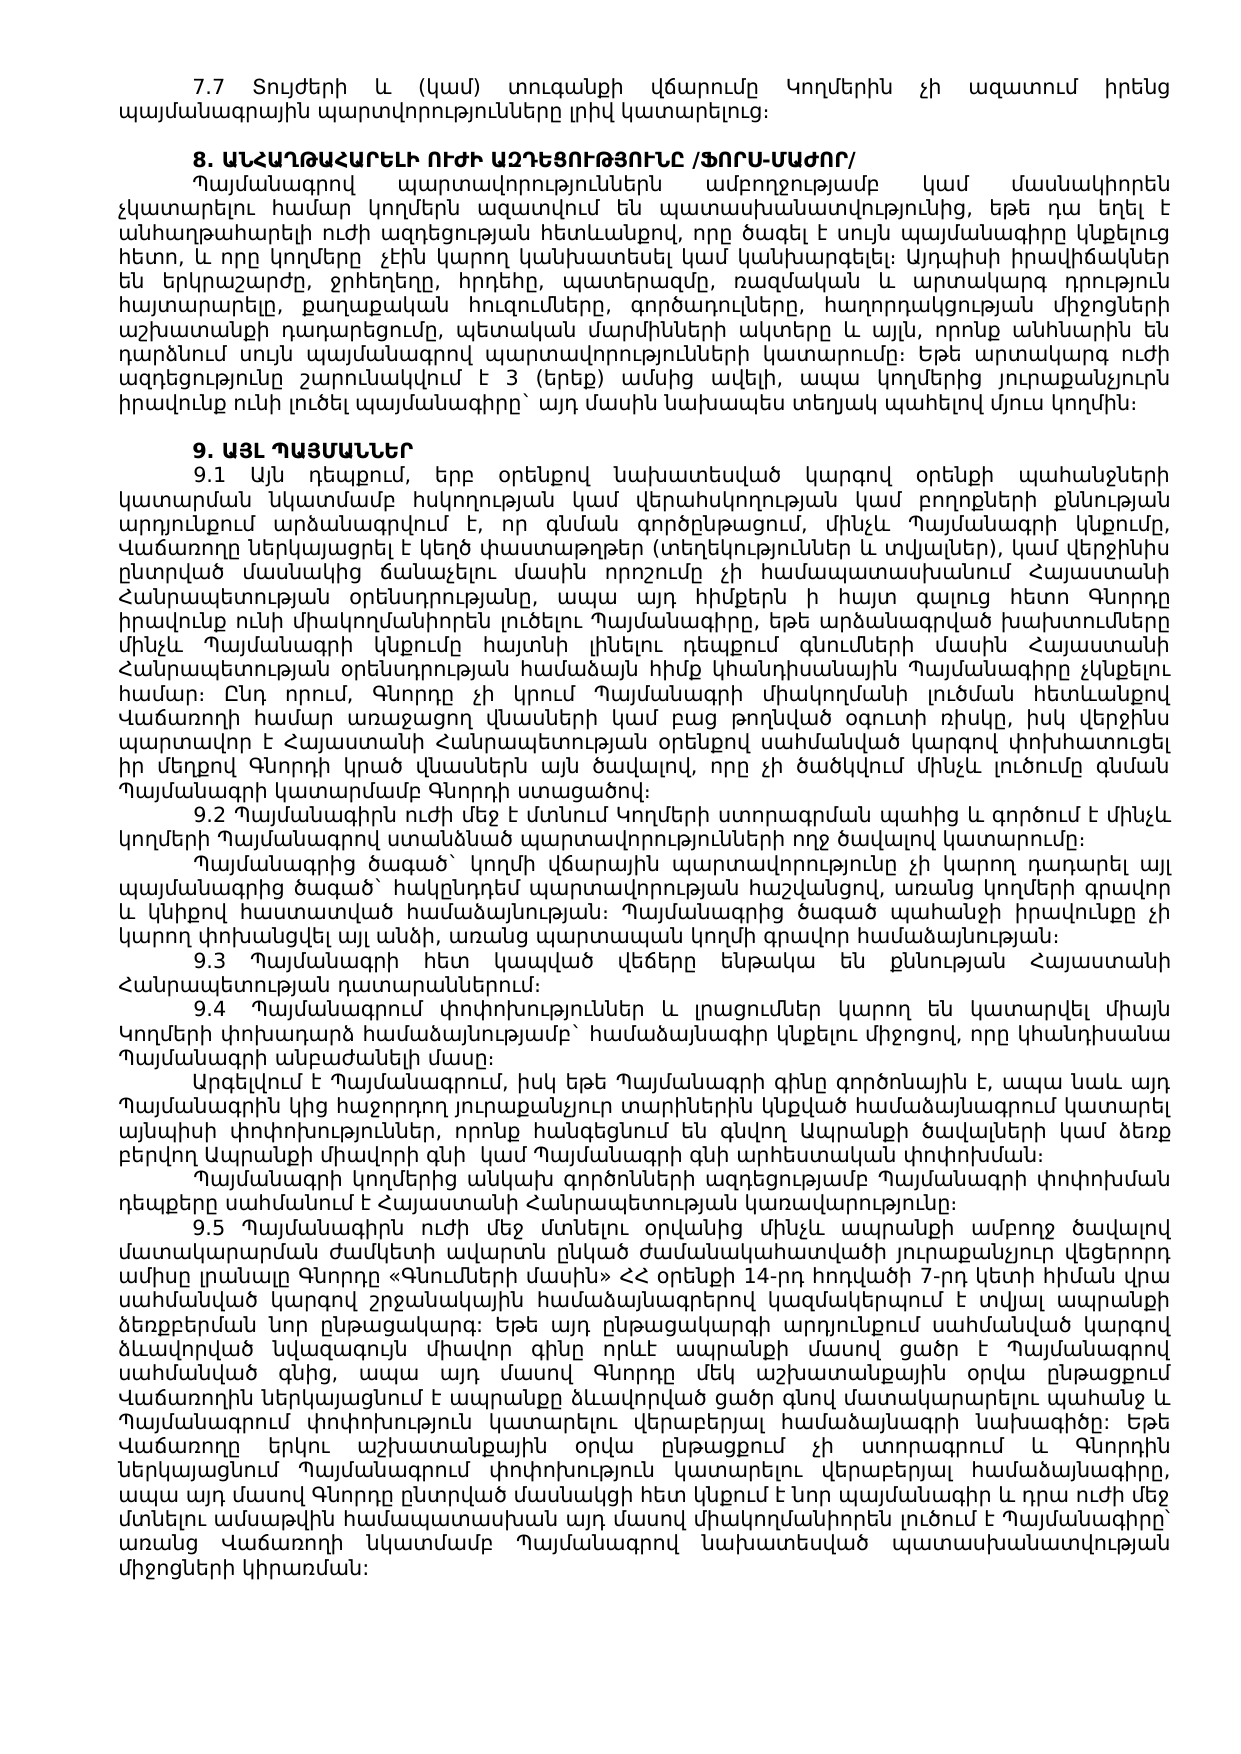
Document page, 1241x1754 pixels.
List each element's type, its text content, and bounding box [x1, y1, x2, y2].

text 8. ԱՆՀԱՂԹԱՀԱՐԵԼԻ ՈՒԺԻ ԱԶԴԵՑՈՒԹՅՈՒՆԸ /ՖՈՐՍ-ՄԱԺՈՐ/ [118, 148, 1171, 172]
text 9.2 Պայմանագիրն ուժի մեջ է մտնում Կողմերի ստորագրման պահից և գործում է մինչև կողմերի Պայմանագրով ստանձնած պարտավորությունների ողջ ծավալով կատարումը։ [118, 803, 1171, 852]
text 9.1 Այն դեպքում, երբ օրենքով նախատեսված կարգով օրենքի պահանջների կատարման նկատմամբ հսկողության կամ վերահսկողության կամ բողոքների քննության արդյունքում արձանագրվում է, որ գնման գործընթացում, մինչև Պայմանագրի կնքումը, Վաճառողը ներկայացրել է կեղծ փաստաթղթեր (տեղեկություններ և տվյալներ), կամ վերջինիս ընտրված մասնակից ճանաչելու մասին որոշումը չի համապատասխանում Հայաստանի Հանրապետության օրենսդրությանը, ապա այդ հիմքերն ի հայտ գալուց հետո Գնորդը իրավունք ունի միակողմանիորեն լուծելու Պայմանագիրը, եթե արձանագրված խախտումները մինչև Պայմանագրի կնքումը հայտնի լինելու դեպքում գնումների մասին Հայաստանի Հանրապետության օրենսդրության համաձայն հիմք կհանդիսանային Պայմանագիրը չկնքելու համար։ Ընդ որում, Գնորդը չի կրում Պայմանագրի միակողմանի լուծման հետևանքով Վաճառողի համար առաջացող վնասների կամ բաց թողնված օգուտի ռիսկը, իսկ վերջինս պարտավոր է Հայաստանի Հանրապետության օրենքով սահմանված կարգով փոխհատուցել իր մեղքով Գնորդի կրած վնասներն այն ծավալով, որը չի ծածկվում մինչև լուծումը գնման Պայմանագրի կատարմամբ Գնորդի ստացածով։ [118, 463, 1171, 803]
text Արգելվում է Պայմանագրում, իսկ եթե Պայմանագրի գինը գործոնային է, ապա նաև այդ Պայմանագրին կից հաջորդող յուրաքանչյուր տարիներին կնքված համաձայնագրում կատարել այնպիսի փոփոխություններ, որոնք հանգեցնում են գնվող Ապրանքի ծավալների կամ ձեռք բերվող Ապրանքի միավորի գնի կամ Պայմանագրի գնի արհեստական փոփոխման։ [118, 1070, 1171, 1167]
text Պայմանագրից ծագած` կողմի վճարային պարտավորությունը չի կարող դադարել այլ պայմանագրից ծագած` հակընդդեմ պարտավորության հաշվանցով, առանց կողմերի գրավոր և կնիքով հաստատված համաձայնության։ Պայմանագրից ծագած պահանջի իրավունքը չի կարող փոխանցվել այլ անձի, առանց պարտապան կողմի գրավոր համաձայնության։ [118, 852, 1171, 949]
text 9.3 Պայմանագրի հետ կապված վեճերը ենթակա են քննության Հայաստանի Հանրապետության դատարաններում։ [118, 949, 1171, 997]
text Պայմանագրով պարտավորություններն ամբողջությամբ կամ մասնակիորեն չկատարելու համար կողմերն ազատվում են պատասխանատվությունից, եթե դա եղել է անհաղթահարելի ուժի ազդեցության հետևանքով, որը ծագել է սույն պայմանագիրը կնքելուց հետո, և որը կողմերը չէին կարող կանխատեսել կամ կանխարգելել։ Այդպիսի իրավիճակներ են երկրաշարժը, ջրհեղեղը, հրդեհը, պատերազմը, ռազմական և արտակարգ դրություն հայտարարելը, քաղաքական հուզումները, գործադուլները, հաղորդակցության միջոցների աշխատանքի դադարեցումը, պետական մարմինների ակտերը և այլն, որոնք անհնարին են դարձնում սույն պայմանագրով պարտավորությունների կատարումը։ Եթե արտակարգ ուժի ազդեցությունը շարունակվում է 3 (երեք) ամսից ավելի, ապա կողմերից յուրաքանչյուրն իրավունք ունի լուծել պայմանագիրը` այդ մասին նախապես տեղյակ պահելով մյուս կողմին։ [118, 172, 1171, 415]
text 9.5 Պայմանագիրն ուժի մեջ մտնելու օրվանից մինչև ապրանքի ամբողջ ծավալով մատակարարման ժամկետի ավարտն ընկած ժամանակահատվածի յուրաքանչյուր վեցերորդ ամիսը լրանալը Գնորդը «Գնումների մասին» ՀՀ օրենքի 14-րդ հոդվածի 7-րդ կետի հիման վրա սահմանված կարգով շրջանակային համաձայնագրերով կազմակերպում է տվյալ ապրանքի ձեռքբերման նոր ընթացակարգ: Եթե այդ ընթացակարգի արդյունքում սահմանված կարգով ձևավորված նվազագույն միավոր գինը որևէ ապրանքի մասով ցածր է Պայմանագրով սահմանված գնից, ապա այդ մասով Գնորդը մեկ աշխատանքային օրվա ընթացքում Վաճառողին ներկայացնում է ապրանքը ձևավորված ցածր գնով մատակարարելու պահանջ և Պայմանագրում փոփոխություն կատարելու վերաբերյալ համաձայնագրի նախագիծը: Եթե Վաճառողը երկու աշխատանքային օրվա ընթացքում չի ստորագրում և Գնորդին ներկայացնում Պայմանագրում փոփոխություն կատարելու վերաբերյալ համաձայնագիրը, ապա այդ մասով Գնորդը ընտրված մասնակցի հետ կնքում է նոր պայմանագիր և դրա ուժի մեջ մտնելու ամսաթվին համապատասխան այդ մասով միակողմանիորեն լուծում է Պայմանագիրը՝ առանց Վաճառողի նկատմամբ Պայմանագրով նախատեսված պատասխանատվության միջոցների կիրառման: [118, 1216, 1171, 1580]
text 7.7 Տույժերի և (կամ) տուգանքի վճարումը Կողմերին չի ազատում իրենց պայմանագրային պարտվորությունները լրիվ կատարելուց։ [118, 75, 1171, 123]
text Պայմանագրի կողմերից անկախ գործոնների ազդեցությամբ Պայմանագրի փոփոխման դեպքերը սահմանում է Հայաստանի Հանրապետության կառավարությունը։ [118, 1167, 1171, 1216]
text 9. ԱՅԼ ՊԱՅՄԱՆՆԵՐ [118, 439, 1171, 463]
text 9.4 Պայմանագրում փոփոխություններ և լրացումներ կարող են կատարվել միայն Կողմերի փոխադարձ համաձայնությամբ` համաձայնագիր կնքելու միջոցով, որը կհանդիսանա Պայմանագրի անբաժանելի մասը։ [118, 997, 1171, 1070]
